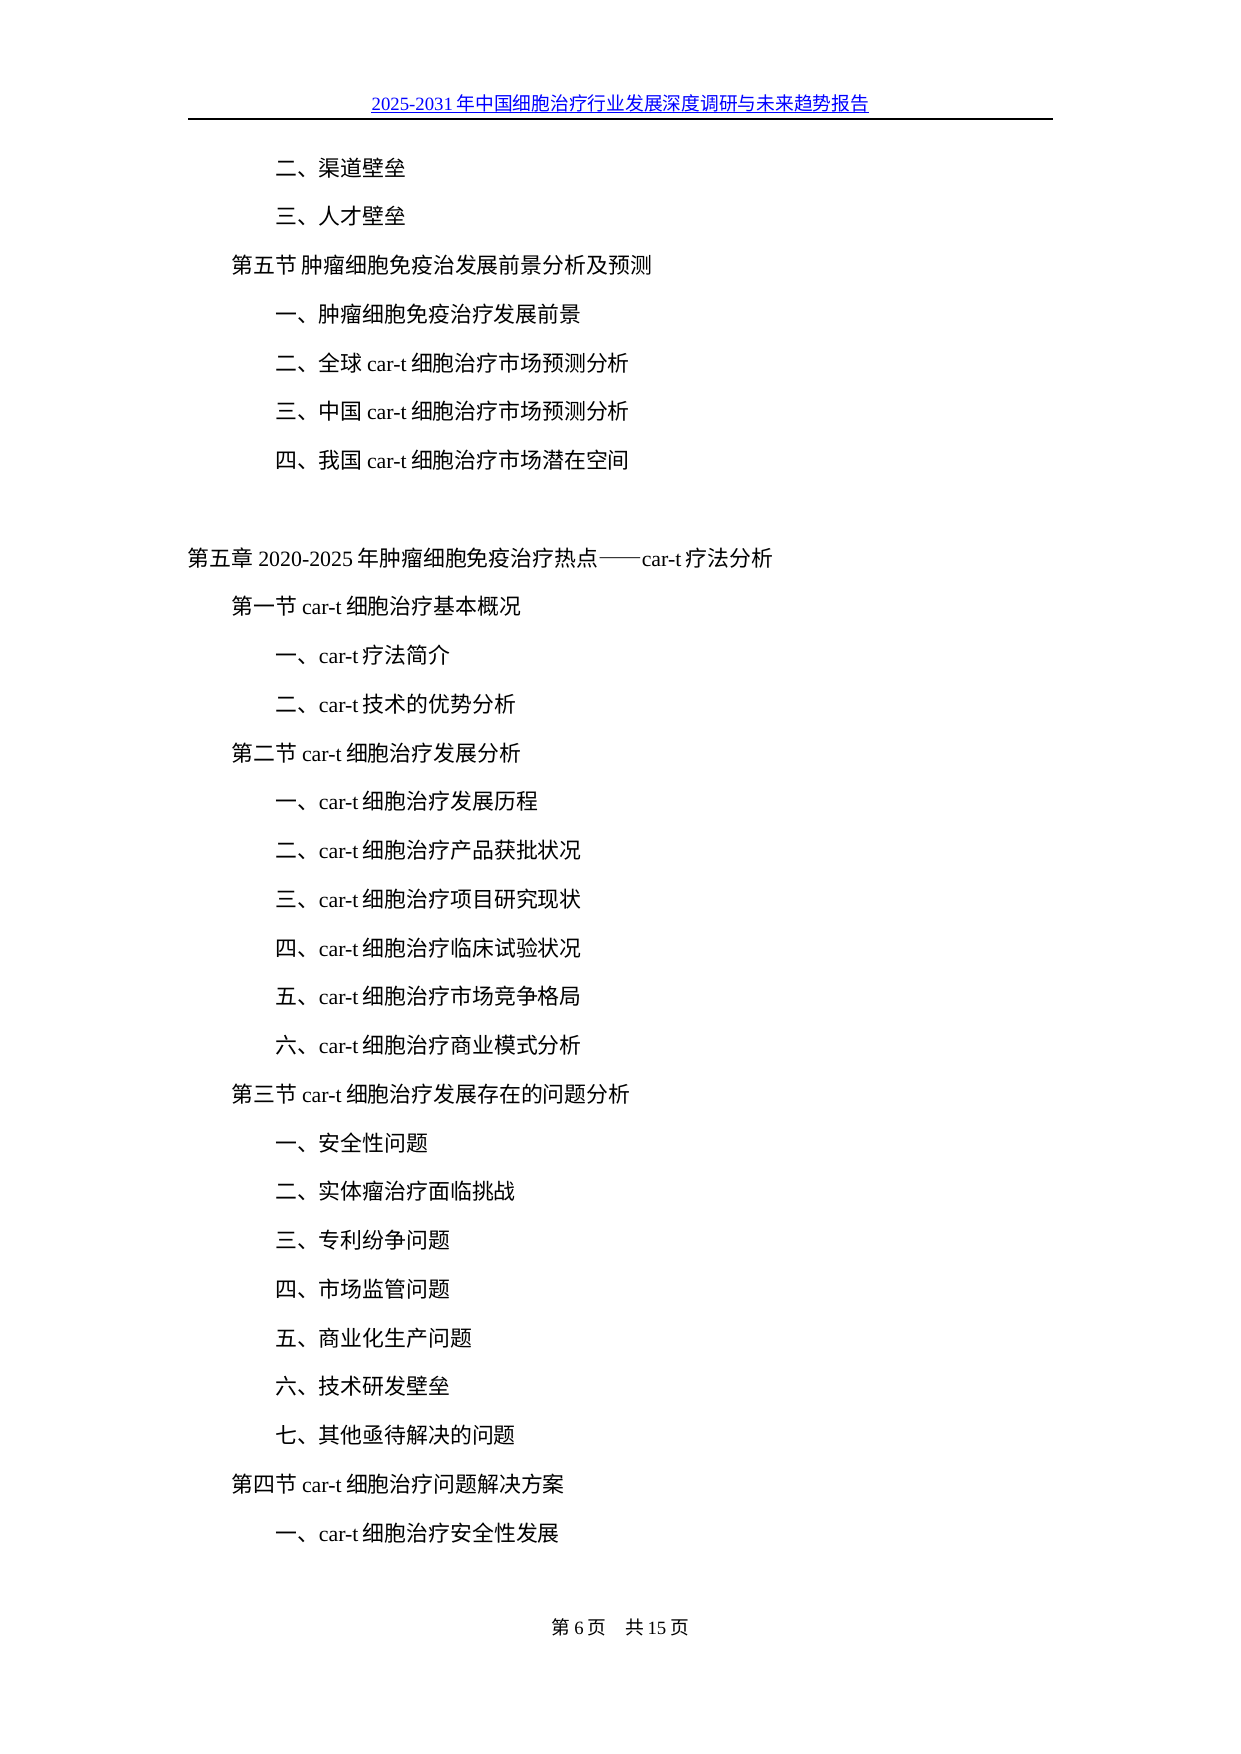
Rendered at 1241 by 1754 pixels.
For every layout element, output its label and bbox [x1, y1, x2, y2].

text [187, 150, 1053, 1548]
